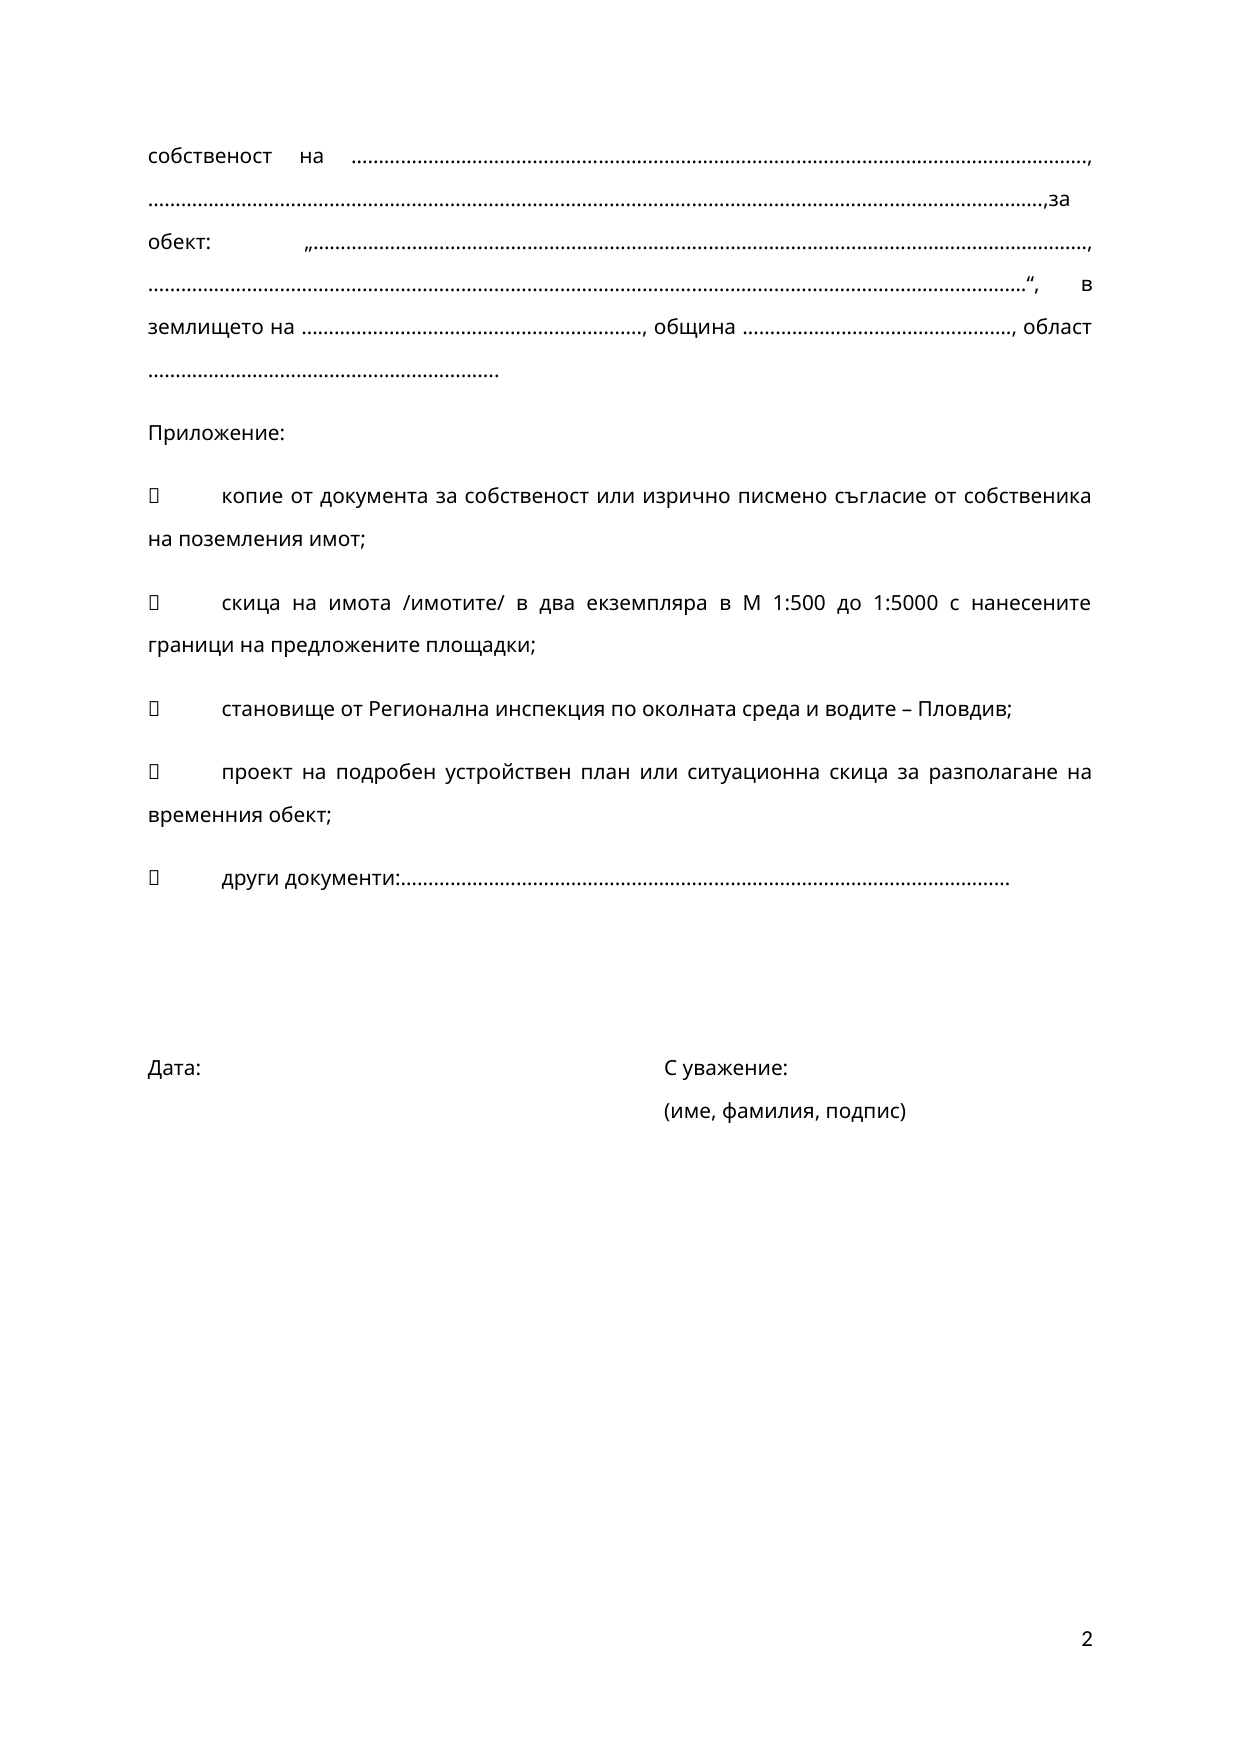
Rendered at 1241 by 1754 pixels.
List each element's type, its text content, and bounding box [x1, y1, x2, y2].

text Дата: С уважение: (име, фамилия, подпис) [148, 1053, 1093, 1124]
text Приложение: [148, 418, 1093, 447]
text  становище от Регионална инспекция по околната среда и водите – Пловдив; [148, 694, 1093, 722]
text собственост на …………………………………………………………………………………………………………………….., ……………………………………………………………………………………………………………………………………………….,за обект: „……………………………………………………………………………………………………………………………, …………………………………………………………………………………………………………………………………………….“, в землището на ………………..……………..……………………., община …………………………………………., област …………………………………………………….... [148, 142, 1093, 383]
text  други документи:………………………………………………………………………………………………… [148, 863, 1093, 892]
text  скица на имота /имотите/ в два екземпляра в М 1:500 до 1:5000 с нанесените граници на предложените площадки; [148, 588, 1093, 659]
text  копие от документа за собственост или изрично писмено съгласие от собственика на поземления имот; [148, 482, 1093, 553]
text  проект на подробен устройствен план или ситуационна скица за разполагане на временния обект; [148, 757, 1093, 828]
